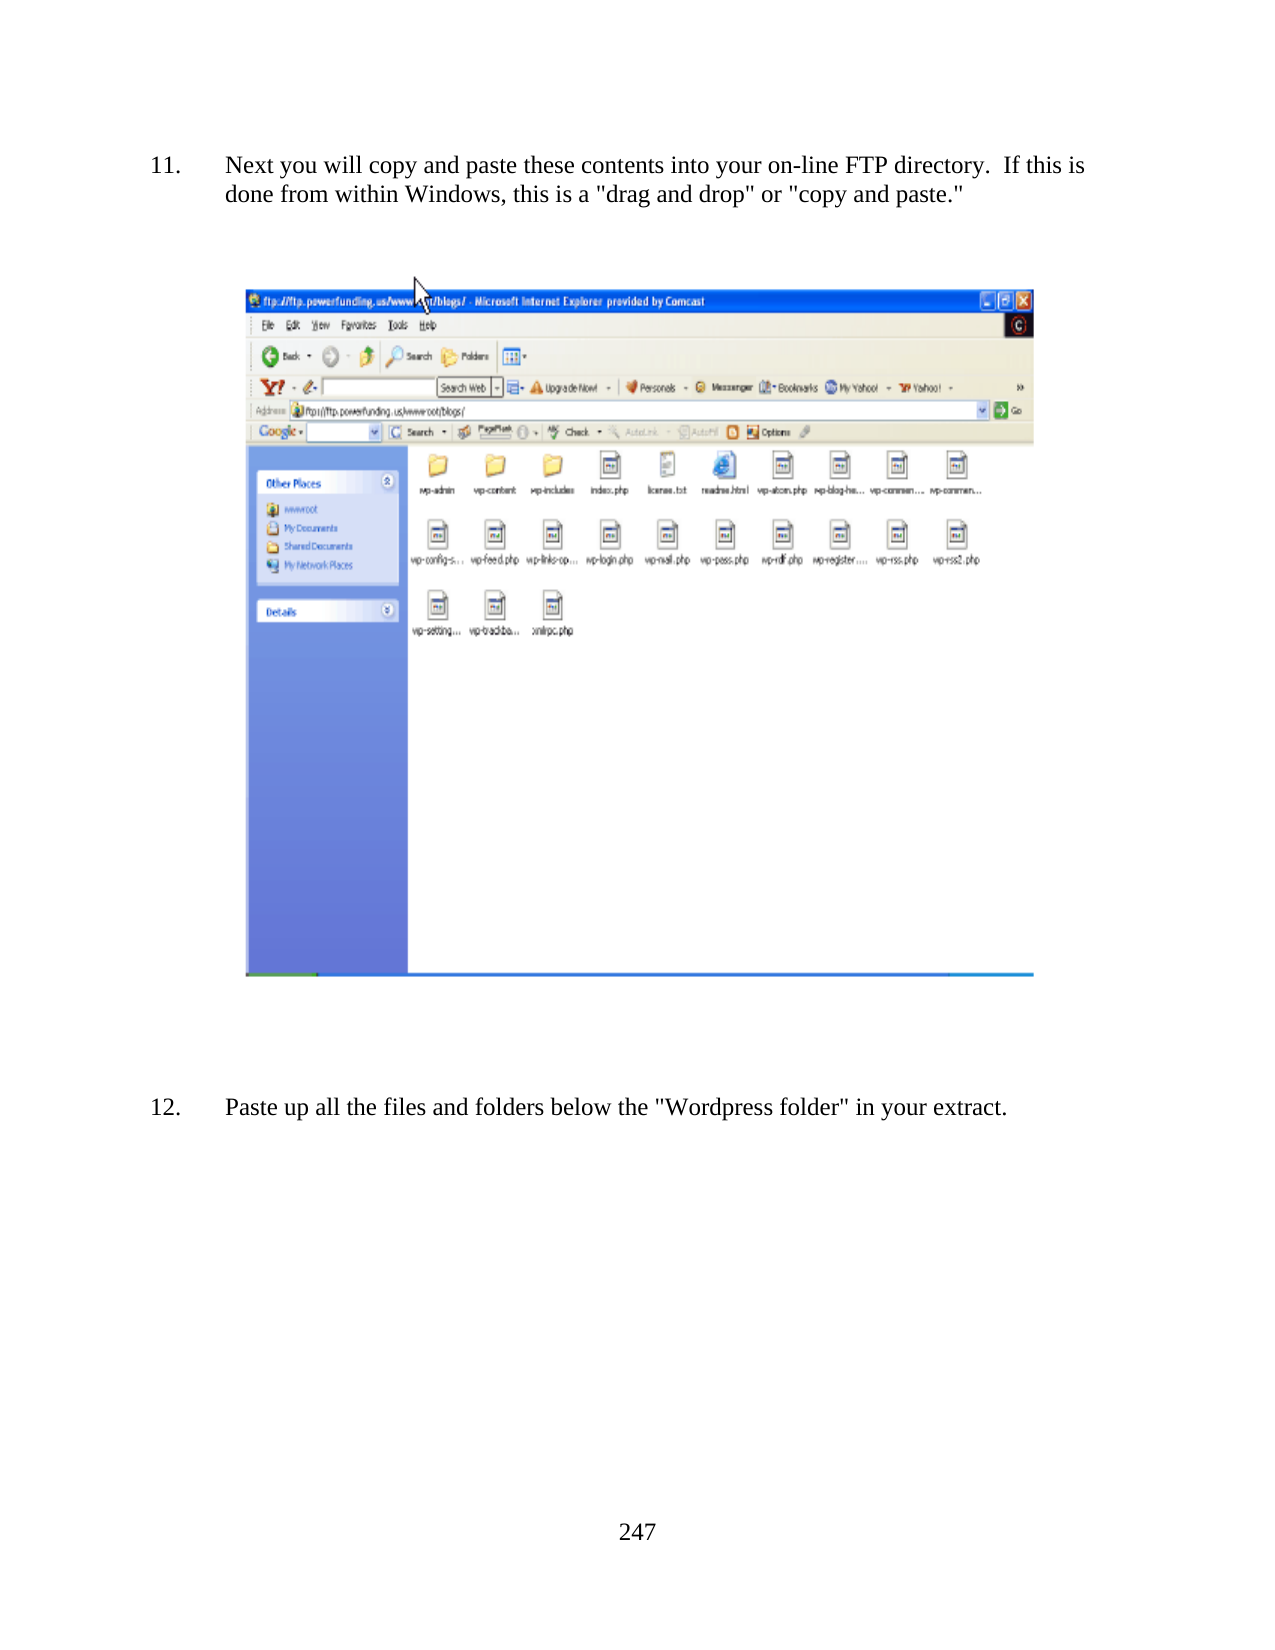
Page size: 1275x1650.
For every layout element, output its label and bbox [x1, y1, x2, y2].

picture [153, 236, 1109, 1035]
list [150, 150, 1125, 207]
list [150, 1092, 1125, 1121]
